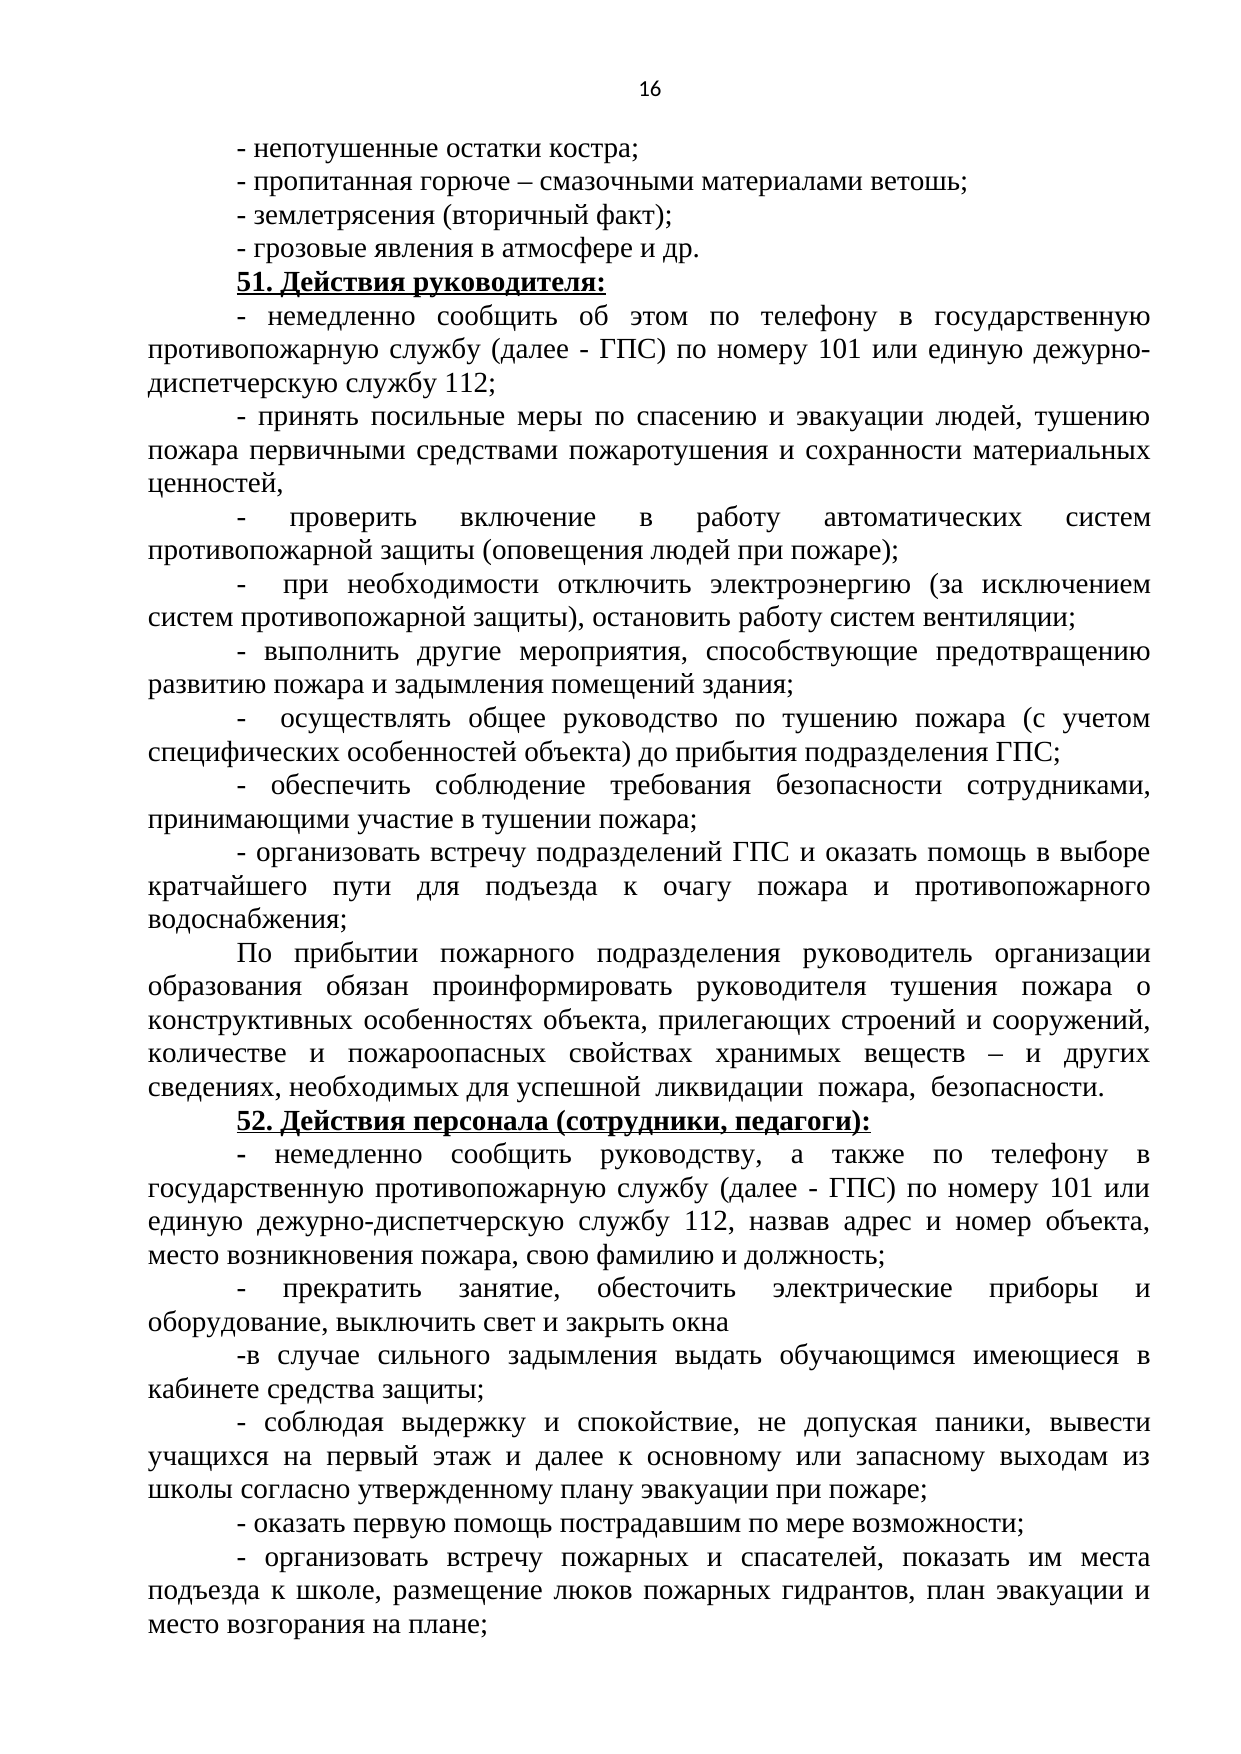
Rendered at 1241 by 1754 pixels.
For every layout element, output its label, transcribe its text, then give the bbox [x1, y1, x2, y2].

text - выполнить другие мероприятия, способствующие предотвращению развитию пожара и задымления помещений здания; [148, 633, 1152, 700]
text - немедленно сообщить руководству, а также по телефону в государственную противопожарную службу (далее - ГПС) по номеру 101 или единую дежурно-диспетчерскую службу 112, назвав адрес и номер объекта, место возникновения пожара, свою фамилию и должность; [148, 1136, 1152, 1270]
text - непотушенные остатки костра; [148, 130, 1152, 163]
text - соблюдая выдержку и спокойствие, не допуская паники, вывести учащихся на первый этаж и далее к основному или запасному выходам из школы согласно утвержденному плану эвакуации при пожаре; [148, 1404, 1152, 1505]
text - проверить включение в работу автоматических систем противопожарной защиты (оповещения людей при пожаре); [148, 499, 1152, 566]
text - осуществлять общее руководство по тушению пожара (с учетом специфических особенностей объекта) до прибытия подразделения ГПС; [148, 700, 1152, 767]
text По прибытии пожарного подразделения руководитель организации образования обязан проинформировать руководителя тушения пожара о конструктивных особенностях объекта, прилегающих строений и сооружений, количестве и пожароопасных свойствах хранимых веществ – и других сведениях, необходимых для успешной ликвидации пожара, безопасности. [148, 935, 1152, 1103]
text - организовать встречу пожарных и спасателей, показать им места подъезда к школе, размещение люков пожарных гидрантов, план эвакуации и место возгорания на плане; [148, 1539, 1152, 1639]
text - пропитанная горюче – смазочными материалами ветошь; [148, 163, 1152, 197]
text - землетрясения (вторичный факт); [148, 197, 1152, 231]
text - немедленно сообщить об этом по телефону в государственную противопожарную службу (далее - ГПС) по номеру 101 или единую дежурно-диспетчерскую службу 112; [148, 298, 1152, 398]
text - организовать встречу подразделений ГПС и оказать помощь в выборе кратчайшего пути для подъезда к очагу пожара и противопожарного водоснабжения; [148, 834, 1152, 935]
text - грозовые явления в атмосфере и др. [148, 231, 1152, 264]
text - принять посильные меры по спасению и эвакуации людей, тушению пожара первичными средствами пожаротушения и сохранности материальных ценностей, [148, 398, 1152, 499]
text - оказать первую помощь пострадавшим по мере возможности; [148, 1505, 1152, 1539]
text 51. Действия руководителя: [148, 264, 1152, 298]
text 52. Действия персонала (сотрудники, педагоги): [148, 1103, 1152, 1136]
text -в случае сильного задымления выдать обучающимся имеющиеся в кабинете средства защиты; [148, 1337, 1152, 1404]
text - обеспечить соблюдение требования безопасности сотрудниками, принимающими участие в тушении пожара; [148, 767, 1152, 834]
text - прекратить занятие, обесточить электрические приборы и оборудование, выключить свет и закрыть окна [148, 1270, 1152, 1337]
text - при необходимости отключить электроэнергию (за исключением систем противопожарной защиты), остановить работу систем вентиляции; [148, 566, 1152, 633]
